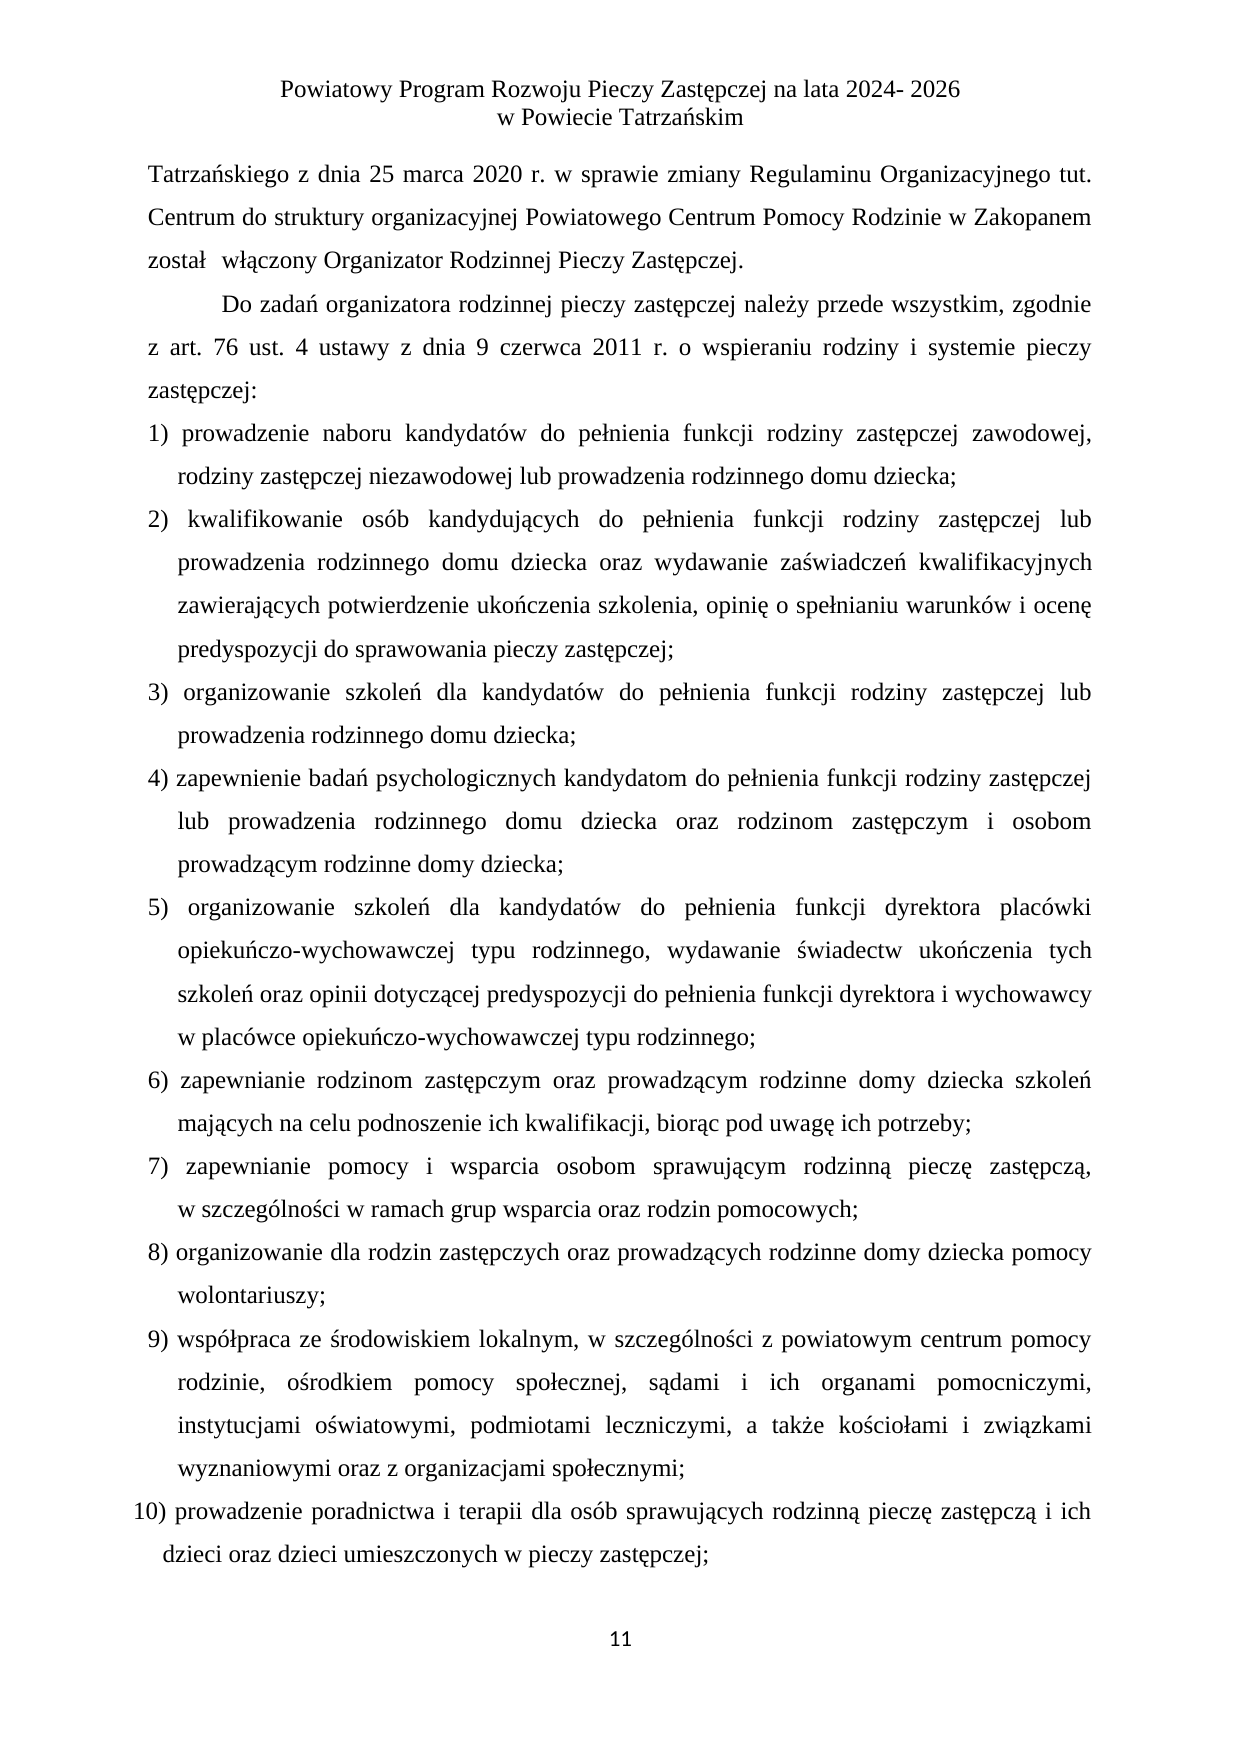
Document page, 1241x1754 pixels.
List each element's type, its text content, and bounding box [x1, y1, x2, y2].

text Do zadań organizatora rodzinnej pieczy zastępczej należy przede wszystkim, zgodnie z art. 76 ust. 4 ustawy z dnia 9 czerwca 2011 r. o wspieraniu rodziny i systemie pieczy zastępczej: [148, 289, 1093, 404]
text 4) zapewnienie badań psychologicznych kandydatom do pełnienia funkcji rodziny zastępczej lub prowadzenia rodzinnego domu dziecka oraz rodzinom zastępczym i osobom prowadzącym rodzinne domy dziecka; [148, 763, 1093, 878]
text 2) kwalifikowanie osób kandydujących do pełnienia funkcji rodziny zastępczej lub prowadzenia rodzinnego domu dziecka oraz wydawanie zaświadczeń kwalifikacyjnych zawierających potwierdzenie ukończenia szkolenia, opinię o spełnianiu warunków i ocenę predyspozycji do sprawowania pieczy zastępczej; [148, 504, 1093, 662]
text 5) organizowanie szkoleń dla kandydatów do pełnienia funkcji dyrektora placówki opiekuńczo-wychowawczej typu rodzinnego, wydawanie świadectw ukończenia tych szkoleń oraz opinii dotyczącej predyspozycji do pełnienia funkcji dyrektora i wychowawcy w placówce opiekuńczo-wychowawczej typu rodzinnego; [148, 892, 1093, 1051]
text 8) organizowanie dla rodzin zastępczych oraz prowadzących rodzinne domy dziecka pomocy wolontariuszy; [148, 1237, 1093, 1309]
text 1) prowadzenie naboru kandydatów do pełnienia funkcji rodziny zastępczej zawodowej, rodziny zastępczej niezawodowej lub prowadzenia rodzinnego domu dziecka; [148, 418, 1093, 490]
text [148, 159, 1093, 274]
text 6) zapewnianie rodzinom zastępczym oraz prowadzącym rodzinne domy dziecka szkoleń mających na celu podnoszenie ich kwalifikacji, biorąc pod uwagę ich potrzeby; [148, 1065, 1093, 1137]
text 9) współpraca ze środowiskiem lokalnym, w szczególności z powiatowym centrum pomocy rodzinie, ośrodkiem pomocy społecznej, sądami i ich organami pomocniczymi, instytucjami oświatowymi, podmiotami leczniczymi, a także kościołami i związkami wyznaniowymi oraz z organizacjami społecznymi; [148, 1324, 1093, 1482]
text 7) zapewnianie pomocy i wsparcia osobom sprawującym rodzinną pieczę zastępczą, w szczególności w ramach grup wsparcia oraz rodzin pomocowych; [148, 1151, 1093, 1223]
text 10) prowadzenie poradnictwa i terapii dla osób sprawujących rodzinną pieczę zastępczą i ich dzieci oraz dzieci umieszczonych w pieczy zastępczej; [133, 1496, 1093, 1568]
text 3) organizowanie szkoleń dla kandydatów do pełnienia funkcji rodziny zastępczej lub prowadzenia rodzinnego domu dziecka; [148, 677, 1093, 749]
